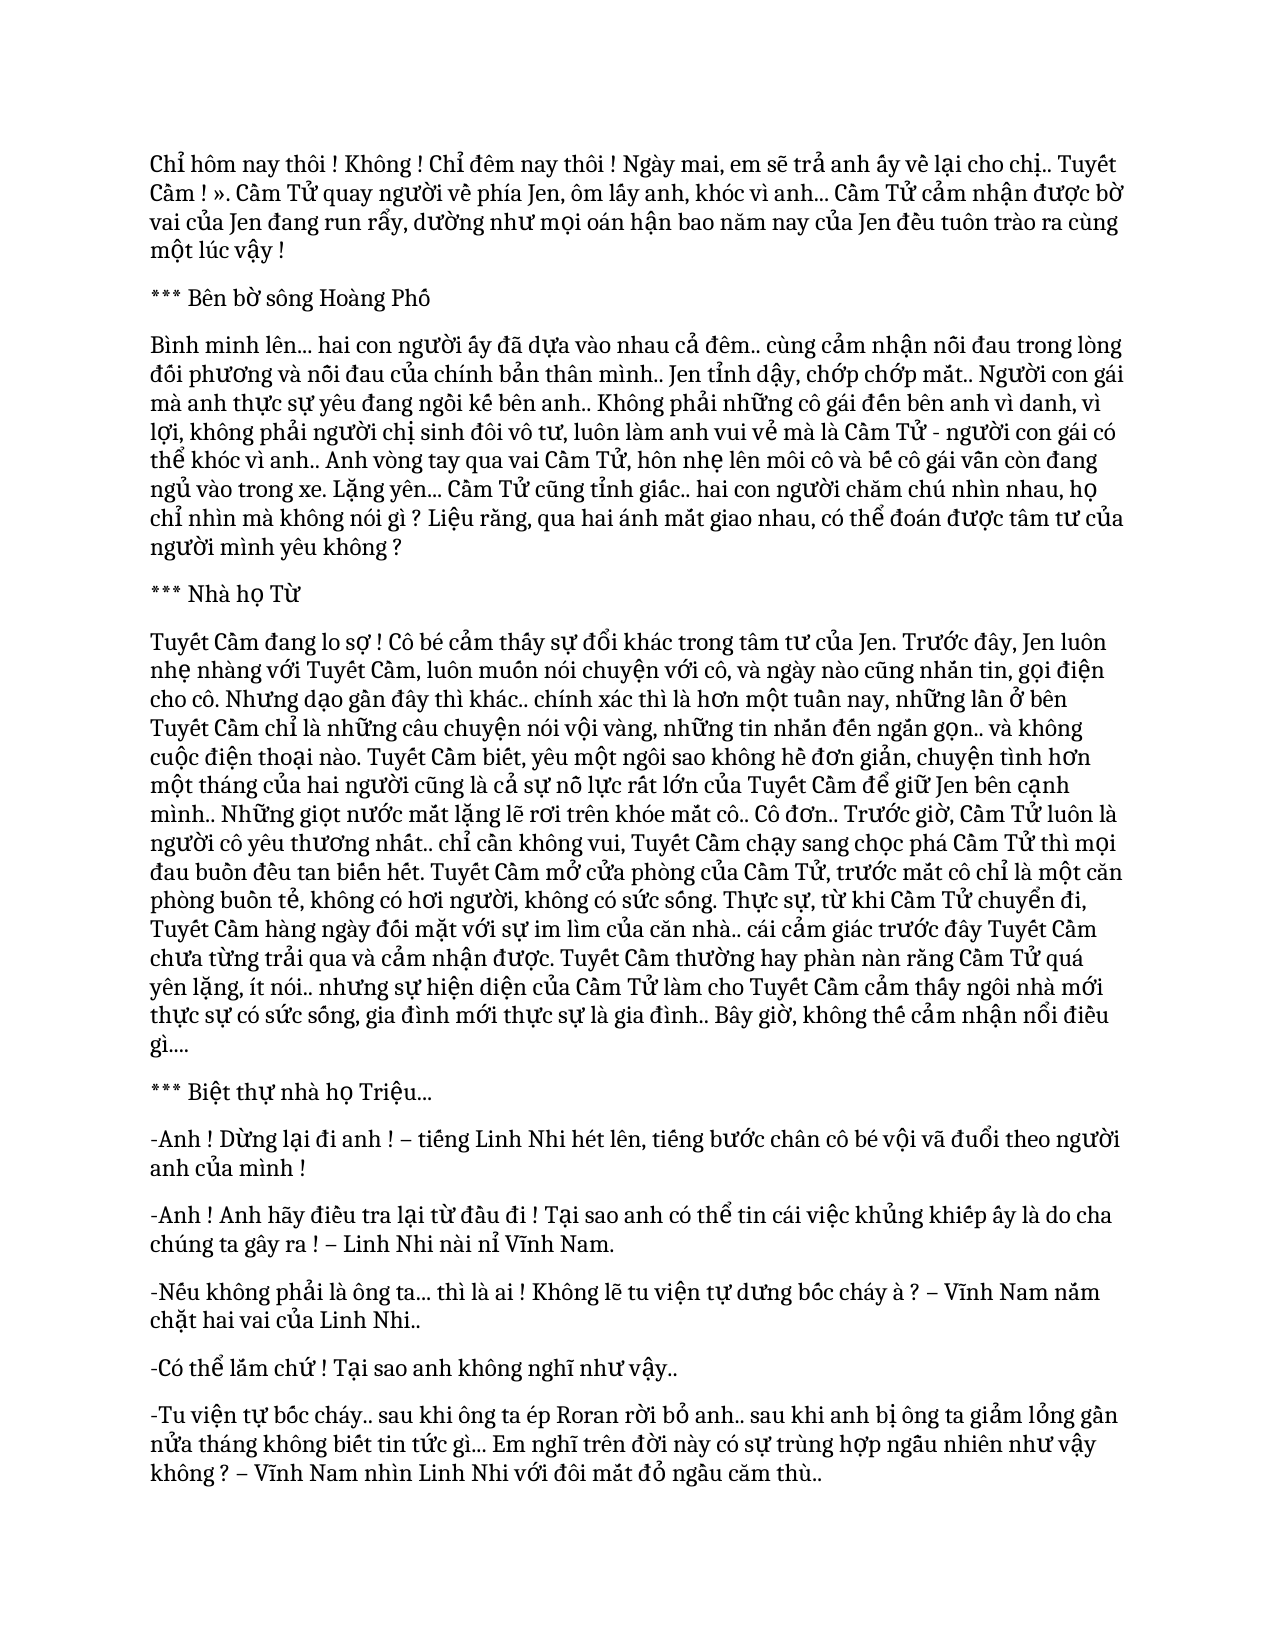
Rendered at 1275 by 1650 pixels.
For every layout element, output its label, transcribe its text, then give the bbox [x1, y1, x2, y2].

text *** Biệt thự nhà họ Triệu... [150, 1077, 1125, 1106]
text *** Nhà họ Từ [150, 580, 1125, 609]
text -Có thể lắm chứ ! Tại sao anh không nghĩ như vậy.. [150, 1354, 1125, 1382]
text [150, 150, 1125, 265]
text *** Bên bờ sông Hoàng Phố [150, 284, 1125, 312]
text -Anh ! Dừng lại đi anh ! – tiếng Linh Nhi hét lên, tiếng bước chân cô bé vội vã đuổi theo người anh của mình ! [150, 1125, 1125, 1182]
text -Tu viện tự bốc cháy.. sau khi ông ta ép Roran rời bỏ anh.. sau khi anh bị ông ta giảm lỏng gần nửa tháng không biết tin tức gì... Em nghĩ trên đời này có sự trùng hợp ngẫu nhiên như vậy không ? – Vĩnh Nam nhìn Linh Nhi với đôi mắt đỏ ngầu căm thù.. [150, 1401, 1125, 1487]
text Tuyết Cầm đang lo sợ ! Cô bé cảm thấy sự đổi khác trong tâm tư của Jen. Trước đây, Jen luôn nhẹ nhàng với Tuyết Cầm, luôn muốn nói chuyện với cô, và ngày nào cũng nhắn tin, gọi điện cho cô. Nhưng dạo gần đây thì khác.. chính xác thì là hơn một tuần nay, những lần ở bên Tuyết Cầm chỉ là những câu chuyện nói vội vàng, những tin nhắn đến ngắn gọn.. và không cuộc điện thoại nào. Tuyết Cầm biết, yêu một ngôi sao không hề đơn giản, chuyện tình hơn một tháng của hai người cũng là cả sự nỗ lực rất lớn của Tuyết Cầm để giữ Jen bên cạnh mình.. Những giọt nước mắt lặng lẽ rơi trên khóe mắt cô.. Cô đơn.. Trước giờ, Cầm Tử luôn là người cô yêu thương nhất.. chỉ cần không vui, Tuyết Cầm chạy sang chọc phá Cầm Tử thì mọi đau buồn đều tan biến hết. Tuyết Cầm mở cửa phòng của Cầm Tử, trước mắt cô chỉ là một căn phòng buồn tẻ, không có hơi người, không có sức sống. Thực sự, từ khi Cầm Tử chuyển đi, Tuyết Cầm hàng ngày đối mặt với sự im lìm của căn nhà.. cái cảm giác trước đây Tuyết Cầm chưa từng trải qua và cảm nhận được. Tuyết Cầm thường hay phàn nàn rằng Cầm Tử quá yên lặng, ít nói.. nhưng sự hiện diện của Cầm Tử làm cho Tuyết Cầm cảm thấy ngôi nhà mới thực sự có sức sống, gia đình mới thực sự là gia đình.. Bây giờ, không thế cảm nhận nổi điều gì.... [150, 627, 1125, 1059]
text Bình minh lên... hai con người ấy đã dựa vào nhau cả đêm.. cùng cảm nhận nỗi đau trong lòng đối phương và nỗi đau của chính bản thân mình.. Jen tỉnh dậy, chớp chớp mắt.. Người con gái mà anh thực sự yêu đang ngồi kế bên anh.. Không phải những cô gái đến bên anh vì danh, vì lợi, không phải người chị sinh đôi vô tư, luôn làm anh vui vẻ mà là Cầm Tử - người con gái có thể khóc vì anh.. Anh vòng tay qua vai Cầm Tử, hôn nhẹ lên môi cô và bế cô gái vẫn còn đang ngủ vào trong xe. Lặng yên... Cầm Tử cũng tỉnh giấc.. hai con người chăm chú nhìn nhau, họ chỉ nhìn mà không nói gì ? Liệu rằng, qua hai ánh mắt giao nhau, có thể đoán được tâm tư của người mình yêu không ? [150, 331, 1125, 561]
text -Nếu không phải là ông ta... thì là ai ! Không lẽ tu viện tự dưng bốc cháy à ? – Vĩnh Nam nắm chặt hai vai của Linh Nhi.. [150, 1277, 1125, 1335]
text -Anh ! Anh hãy điều tra lại từ đầu đi ! Tại sao anh có thể tin cái việc khủng khiếp ấy là do cha chúng ta gây ra ! – Linh Nhi nài nỉ Vĩnh Nam. [150, 1201, 1125, 1259]
